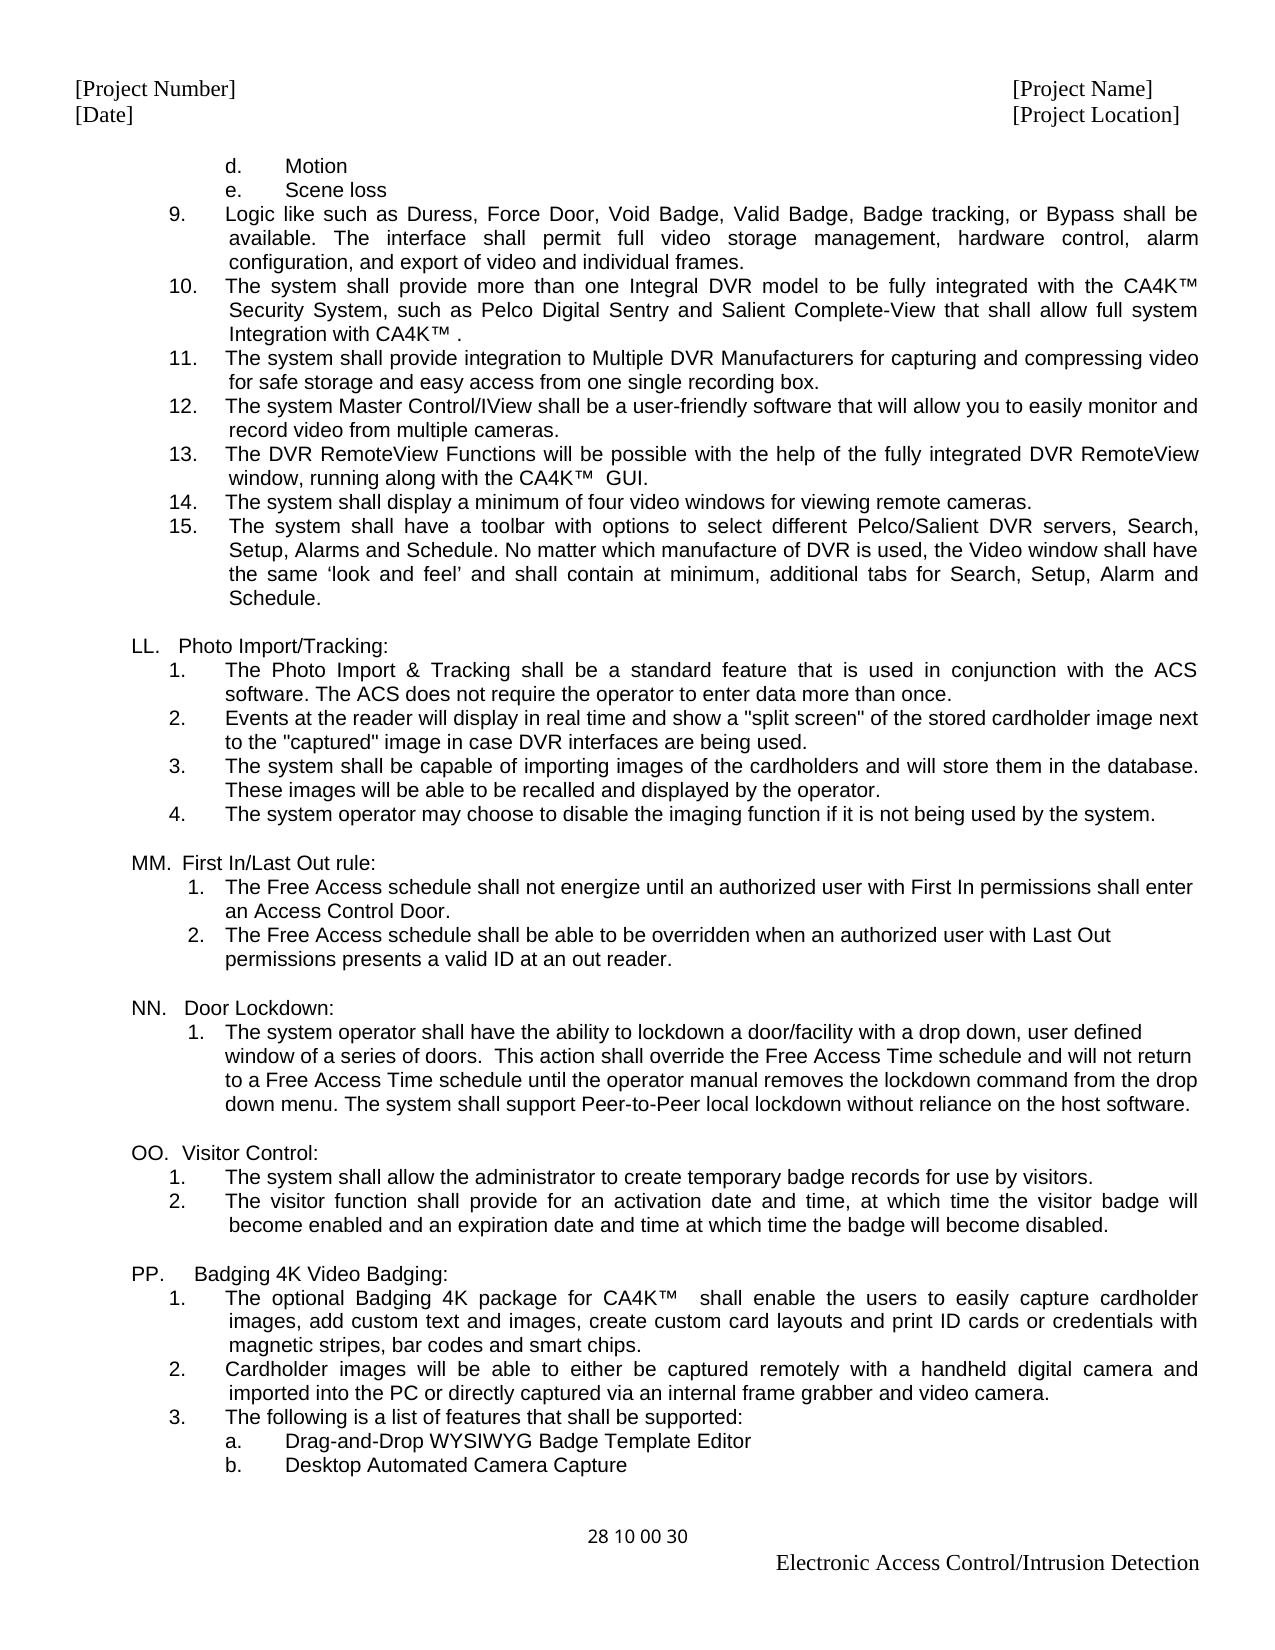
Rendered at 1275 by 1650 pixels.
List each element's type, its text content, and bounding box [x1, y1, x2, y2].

text Scene loss [225, 178, 1200, 202]
text Visitor Control: [131, 1141, 1200, 1164]
text First In/Last Out rule: [131, 851, 1200, 875]
text Photo Import/Tracking: [131, 634, 1200, 658]
text Motion [225, 154, 1200, 178]
text Events at the reader will display in real time and show a "split screen" of the stored cardholder image next to the "captured" image in case DVR interfaces are being used. [169, 706, 1200, 754]
text The DVR RemoteView Functions will be possible with the help of the fully integrated DVR RemoteView window, running along with the CA4K™ GUI. [169, 442, 1200, 489]
text The system shall provide more than one Integral DVR model to be fully integrated with the CA4K™ Security System, such as Pelco Digital Sentry and Salient Complete-View that shall allow full system Integration with CA4K™ . [169, 274, 1200, 346]
list The Free Access schedule shall be able to be overridden when an authorized user with Last Out permissions presents a valid ID at an out reader. [187, 923, 1200, 971]
text Door Lockdown: [131, 996, 1200, 1020]
text The optional Badging 4K package for CA4K™ shall enable the users to easily capture cardholder images, add custom text and images, create custom card layouts and print ID cards or credentials with magnetic stripes, bar codes and smart chips. [169, 1285, 1200, 1357]
text The system Master Control/IView shall be a user-friendly software that will allow you to easily monitor and record video from multiple cameras. [169, 394, 1200, 442]
text The visitor function shall provide for an activation date and time, at which time the visitor badge will become enabled and an expiration date and time at which time the badge will become disabled. [169, 1188, 1200, 1236]
text The system operator may choose to disable the imaging function if it is not being used by the system. [169, 802, 1200, 826]
text The system shall be capable of importing images of the cardholders and will store them in the database. These images will be able to be recalled and displayed by the operator. [169, 754, 1200, 802]
list The system operator shall have the ability to lockdown a door/facility with a drop down, user defined window of a series of doors. This action shall override the Free Access Time schedule and will not return to a Free Access Time schedule until the operator manual removes the lockdown command from the drop down menu. The system shall support Peer-to-Peer local lockdown without reliance on the host software. [187, 1020, 1200, 1116]
text The system shall have a toolbar with options to select different Pelco/Salient DVR servers, Search, Setup, Alarms and Schedule. No matter which manufacture of DVR is used, the Video window shall have the same ‘look and feel’ and shall contain at minimum, additional tabs for Search, Setup, Alarm and Schedule. [169, 513, 1200, 609]
text Logic like such as Duress, Force Door, Void Badge, Valid Badge, Badge tracking, or Bypass shall be available. The interface shall permit full video storage management, hardware control, alarm configuration, and export of video and individual frames. [169, 202, 1200, 274]
text The Photo Import & Tracking shall be a standard feature that is used in conjunction with the ACS software. The ACS does not require the operator to enter data more than once. [169, 658, 1200, 706]
text The system shall display a minimum of four video windows for viewing remote cameras. [169, 489, 1200, 513]
text The following is a list of features that shall be supported: [169, 1405, 1200, 1429]
text Drag-and-Drop WYSIWYG Badge Template Editor [225, 1429, 1200, 1453]
text The system shall provide integration to Multiple DVR Manufacturers for capturing and compressing video for safe storage and easy access from one single recording box. [169, 346, 1200, 394]
list The Free Access schedule shall not energize until an authorized user with First In permissions shall enter an Access Control Door. [187, 875, 1200, 923]
text Desktop Automated Camera Capture [225, 1453, 1200, 1477]
text The system shall allow the administrator to create temporary badge records for use by visitors. [169, 1164, 1200, 1188]
text Cardholder images will be able to either be captured remotely with a handheld digital camera and imported into the PC or directly captured via an internal frame grabber and video camera. [169, 1357, 1200, 1405]
text Badging 4K Video Badging: [131, 1261, 1200, 1285]
